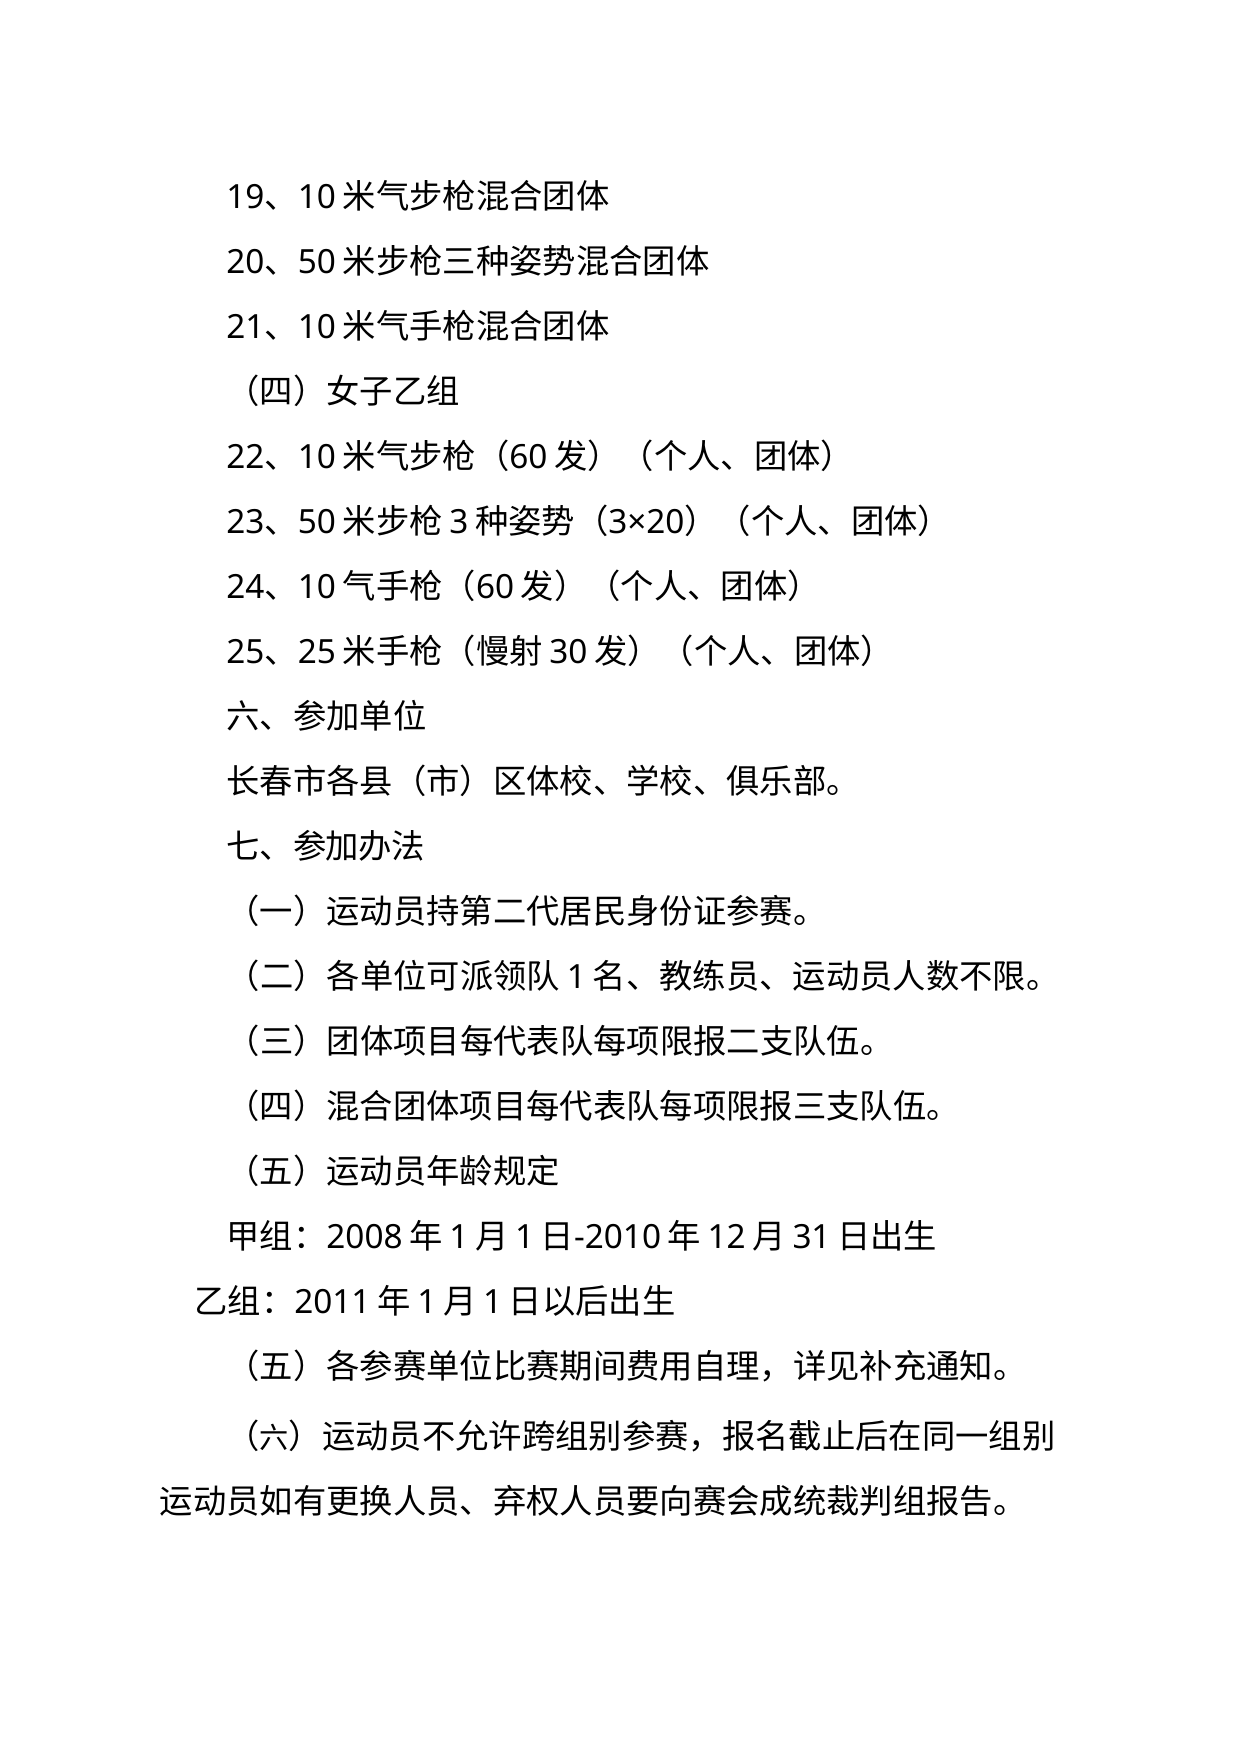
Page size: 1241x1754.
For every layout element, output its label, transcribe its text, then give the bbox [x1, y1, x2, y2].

text （四）混合团体项目每代表队每项限报三支队伍。 [159, 1072, 1081, 1137]
text 20、50米步枪三种姿势混合团体 [159, 227, 1081, 292]
text （五）各参赛单位比赛期间费用自理，详见补充通知。 [159, 1332, 1081, 1397]
text 25、25米手枪（慢射30发）（个人、团体） [159, 617, 1081, 682]
text 六、参加单位 [159, 682, 1081, 747]
text （二）各单位可派领队1名、教练员、运动员人数不限。 [159, 942, 1081, 1007]
text 24、10气手枪（60发）（个人、团体） [159, 552, 1081, 617]
text 七、参加办法 [159, 812, 1081, 877]
text （四）女子乙组 [159, 357, 1081, 422]
text （一）运动员持第二代居民身份证参赛。 [159, 877, 1081, 942]
text 长春市各县（市）区体校、学校、俱乐部。 [159, 747, 1081, 812]
text （三）团体项目每代表队每项限报二支队伍。 [159, 1007, 1081, 1072]
text 甲组：2008年1月1日-2010年12月31日出生 [159, 1202, 1081, 1267]
text 19、10米气步枪混合团体 [159, 162, 1081, 227]
text 23、50米步枪3种姿势（3×20）（个人、团体） [159, 487, 1081, 552]
text （六）运动员不允许跨组别参赛，报名截止后在同一组别运动员如有更换人员、弃权人员要向赛会成统裁判组报告。 [159, 1402, 1081, 1532]
text 22、10米气步枪（60发）（个人、团体） [159, 422, 1081, 487]
text 21、10米气手枪混合团体 [159, 292, 1081, 357]
text （五）运动员年龄规定 [159, 1137, 1081, 1202]
text 乙组：2011年1月1日以后出生 [159, 1267, 1081, 1332]
